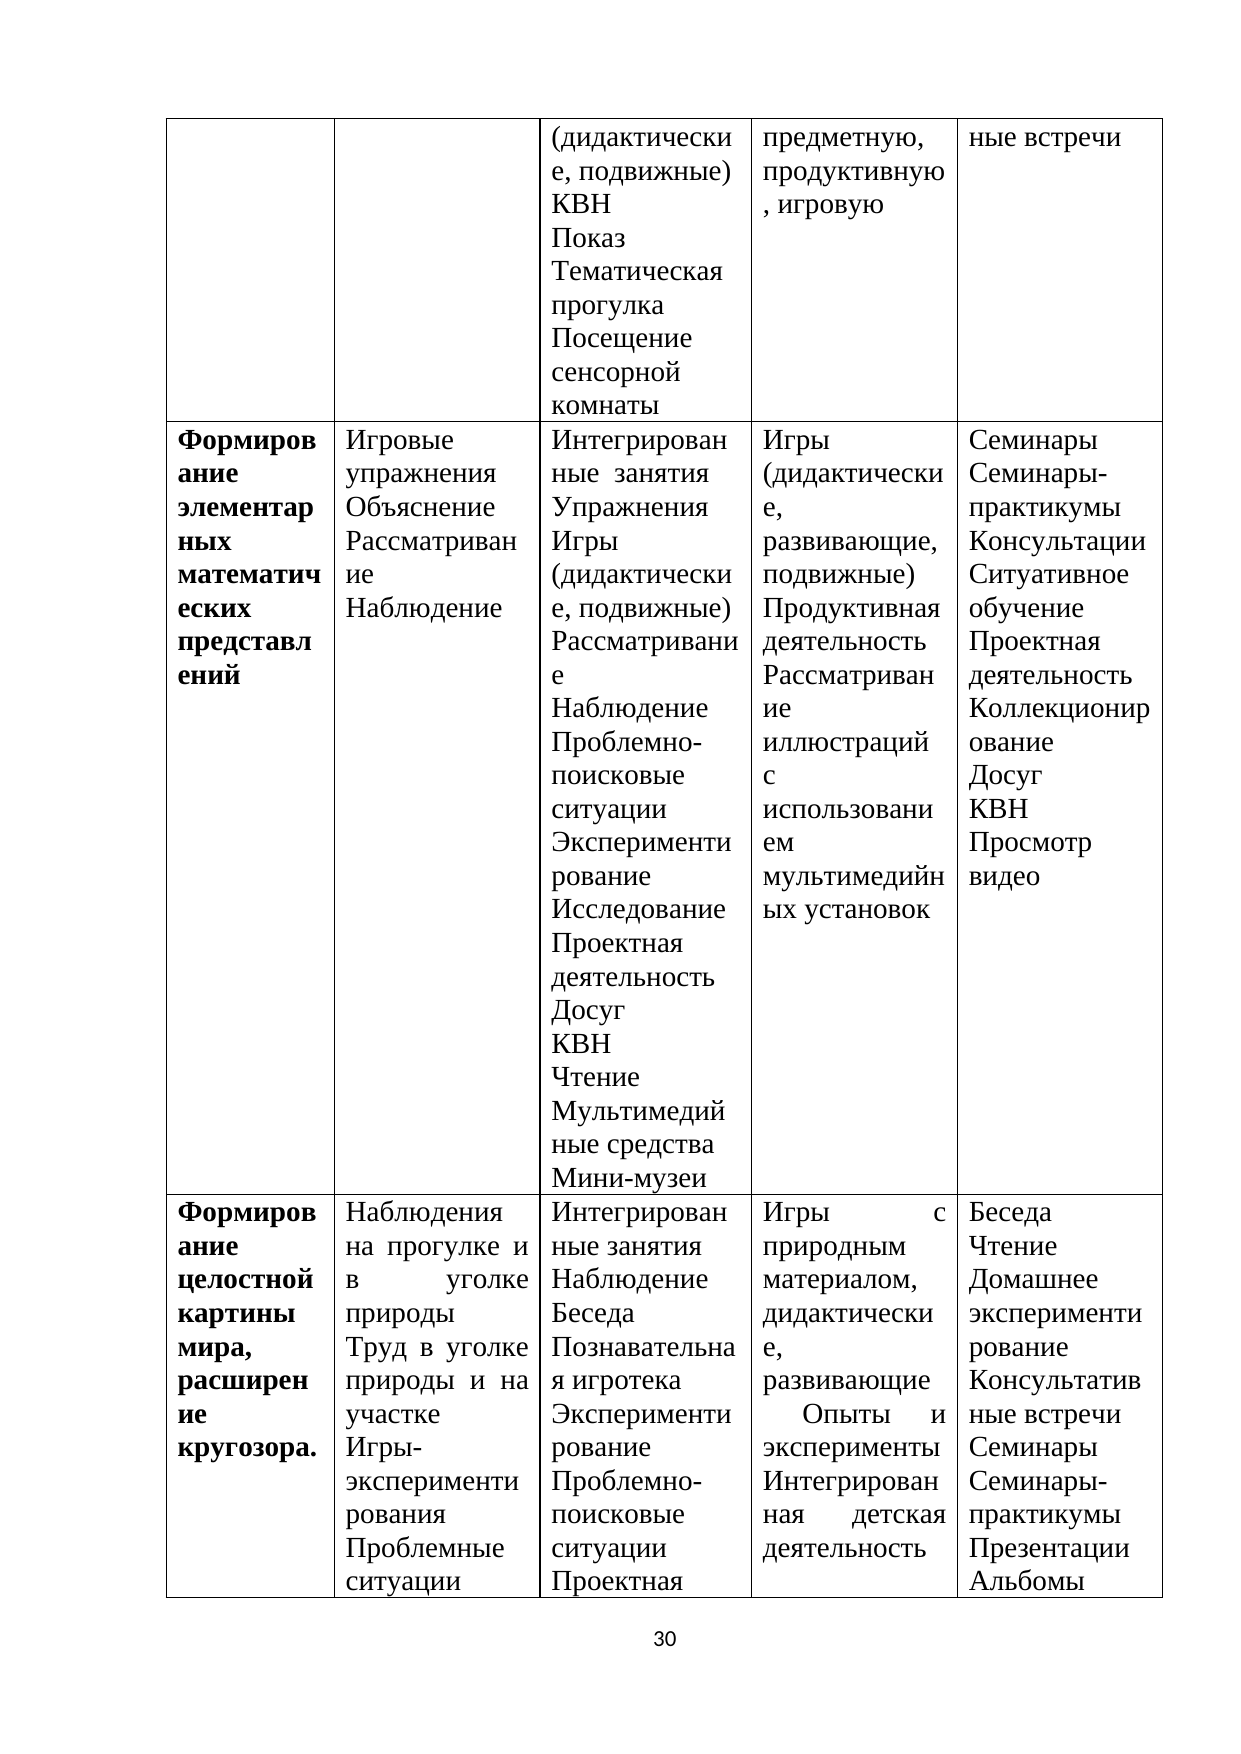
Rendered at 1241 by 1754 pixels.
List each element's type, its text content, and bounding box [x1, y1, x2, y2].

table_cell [752, 1195, 957, 1597]
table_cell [958, 1195, 1162, 1597]
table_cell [541, 119, 751, 421]
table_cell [335, 119, 539, 421]
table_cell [335, 1195, 539, 1597]
table_cell Интегрированные занятия Упражнения Игры (дидактические, подвижные) Рассматривание Наблюдение Проблемно-поисковые ситуации Экспериментирование Исследование Проектная деятельность Досуг КВН Чтение Мультимедийные средства Мини-музеи [541, 422, 751, 1193]
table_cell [167, 1195, 334, 1597]
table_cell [958, 119, 1162, 421]
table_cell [541, 1195, 751, 1597]
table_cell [167, 119, 334, 421]
table_cell Игровые упражнения Объяснение Рассматривание Наблюдение [335, 422, 539, 1193]
table_cell Игры (дидактические, развивающие, подвижные) Продуктивная деятельность Рассматривание иллюстраций с использованием мультимедийных установок [752, 422, 957, 1193]
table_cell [752, 119, 957, 421]
table_cell Формирование элементарных математических представлений [167, 422, 334, 1193]
table_cell Семинары Семинары-практикумы Консультации Ситуативное обучение Проектная деятельность Коллекционирование Досуг КВН Просмотр видео [958, 422, 1162, 1193]
